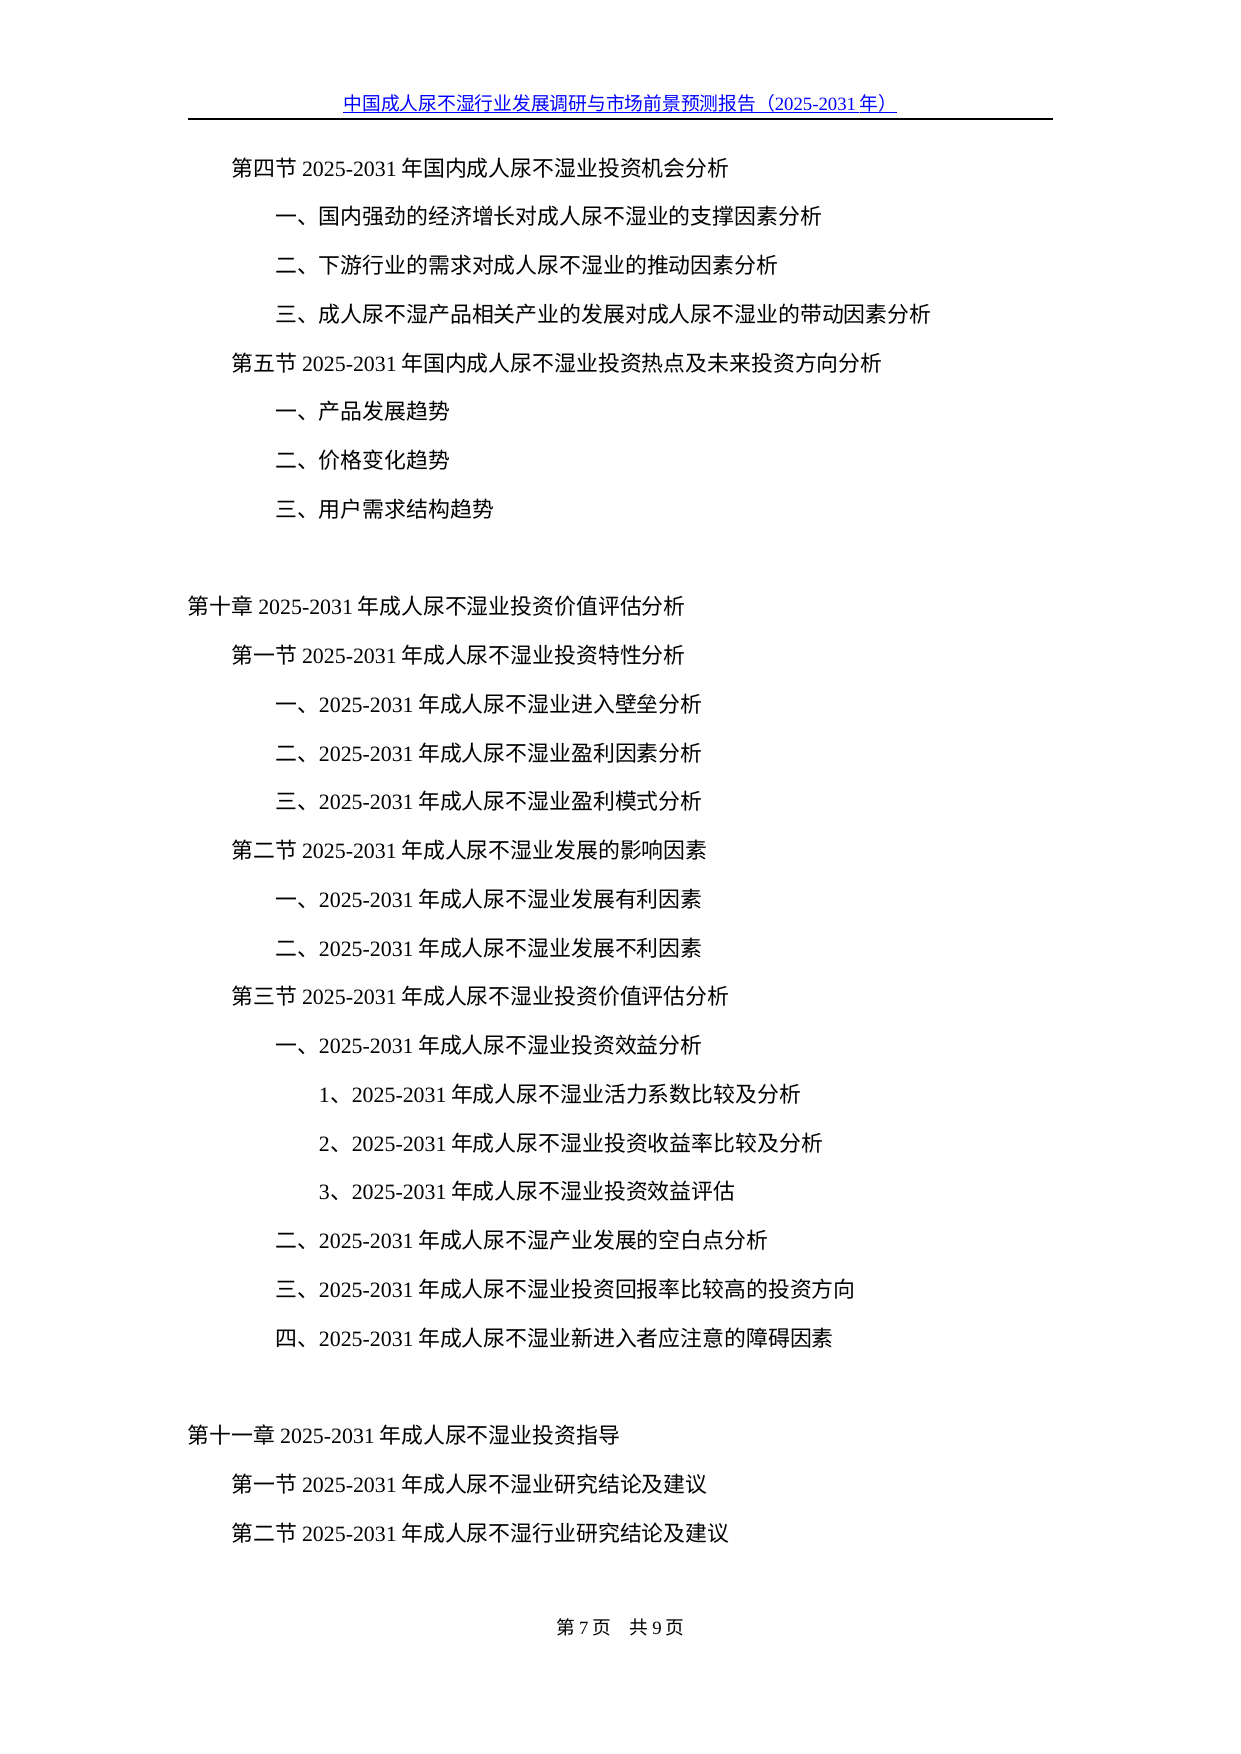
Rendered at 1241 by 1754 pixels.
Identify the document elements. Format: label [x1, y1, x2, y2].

text [187, 150, 1053, 1548]
